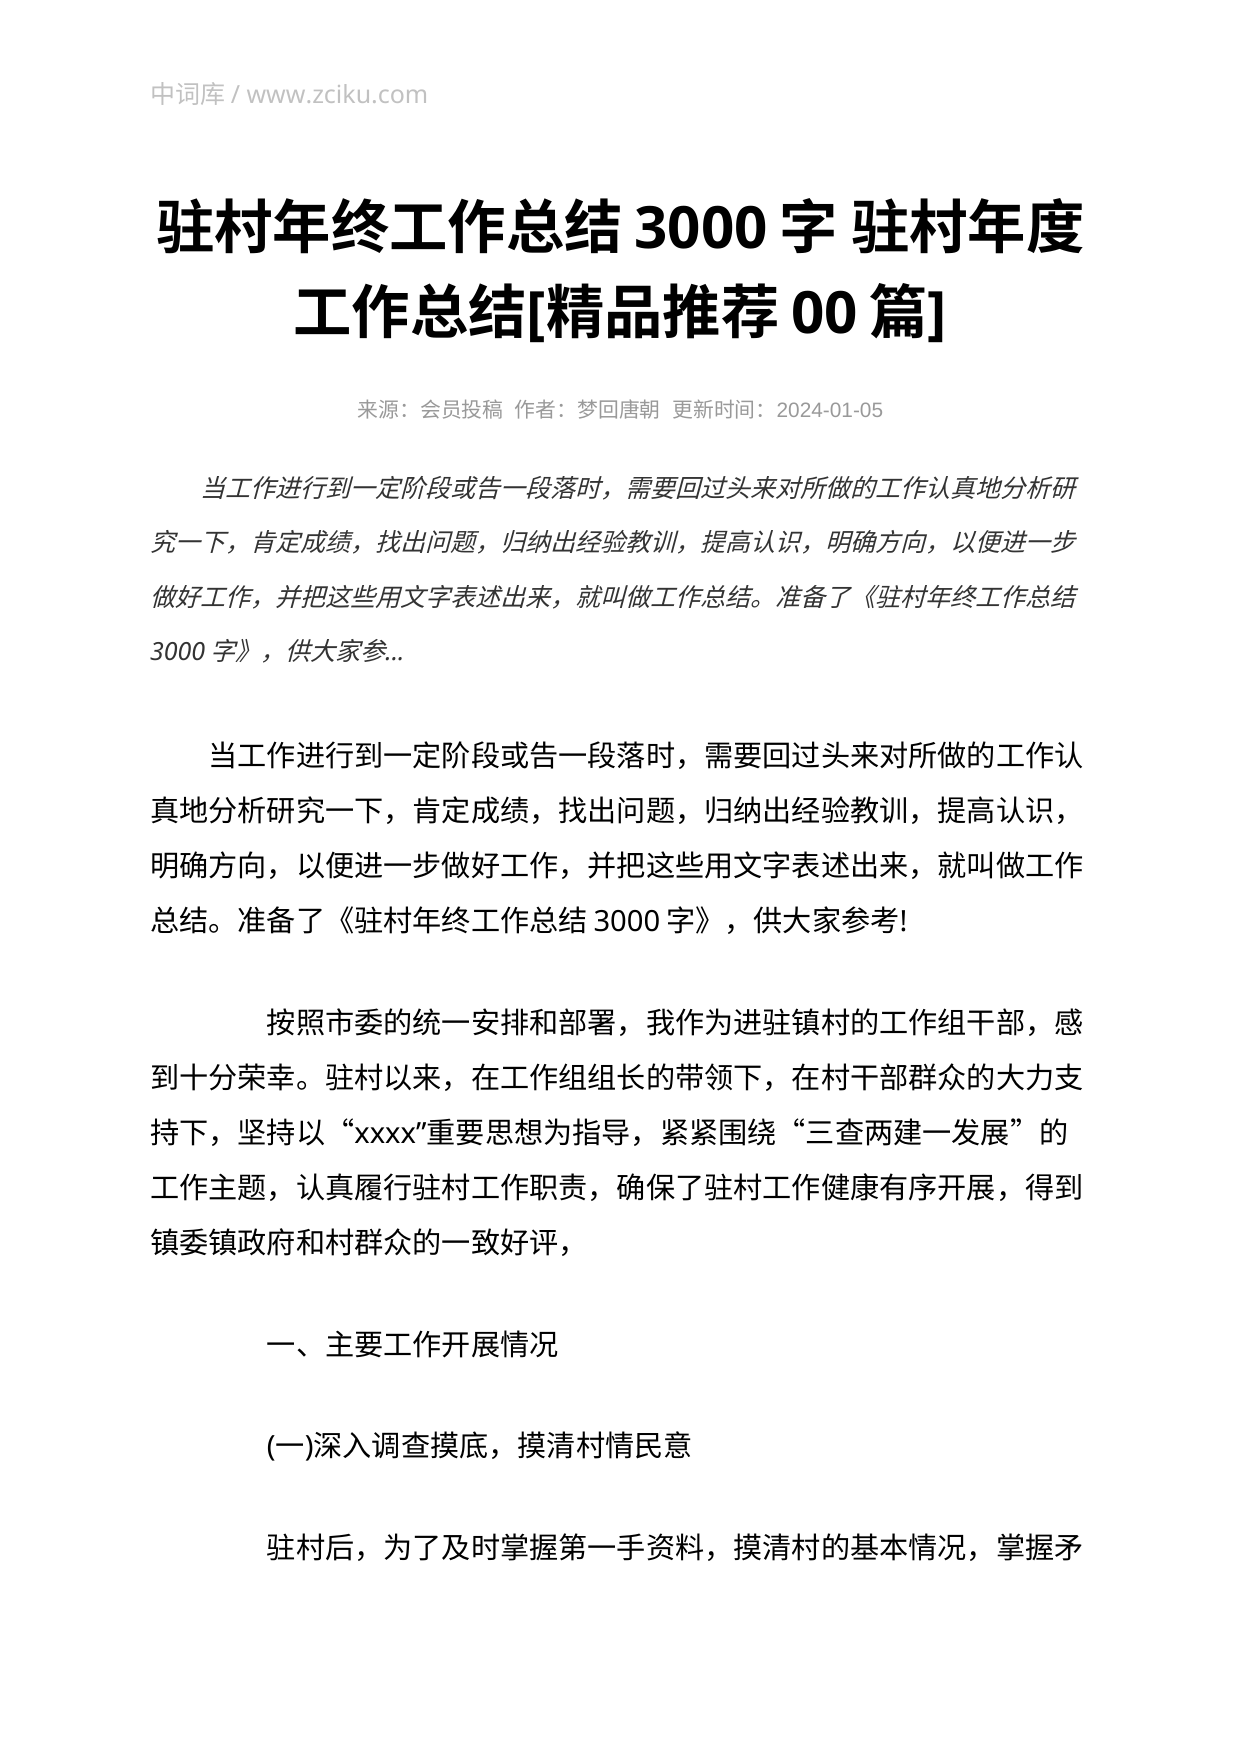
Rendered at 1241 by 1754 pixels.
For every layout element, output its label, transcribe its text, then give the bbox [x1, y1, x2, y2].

text 一、主要工作开展情况 [150, 1321, 1090, 1363]
text 当工作进行到一定阶段或告一段落时，需要回过头来对所做的工作认真地分析研究一下，肯定成绩，找出问题，归纳出经验教训，提高认识，明确方向，以便进一步做好工作，并把这些用文字表述出来，就叫做工作总结。准备了《驻村年终工作总结3000字》，供大家参... [150, 468, 1090, 668]
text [150, 1525, 1090, 1567]
text 来源：会员投稿 作者：梦回唐朝 更新时间：2024-01-05 [150, 398, 1090, 422]
subtitle 驻村年终工作总结3000字 驻村年度工作总结[精品推荐00篇] [150, 181, 1090, 351]
text 按照市委的统一安排和部署，我作为进驻镇村的工作组干部，感到十分荣幸。驻村以来，在工作组组长的带领下，在村干部群众的大力支持下，坚持以“xxxx”重要思想为指导，紧紧围绕“三查两建一发展”的工作主题，认真履行驻村工作职责，确保了驻村工作健康有序开展，得到镇委镇政府和村群众的一致好评， [150, 999, 1090, 1262]
text (一)深入调查摸底，摸清村情民意 [150, 1423, 1090, 1465]
text 当工作进行到一定阶段或告一段落时，需要回过头来对所做的工作认真地分析研究一下，肯定成绩，找出问题，归纳出经验教训，提高认识，明确方向，以便进一步做好工作，并把这些用文字表述出来，就叫做工作总结。准备了《驻村年终工作总结3000字》，供大家参考! [150, 733, 1090, 940]
